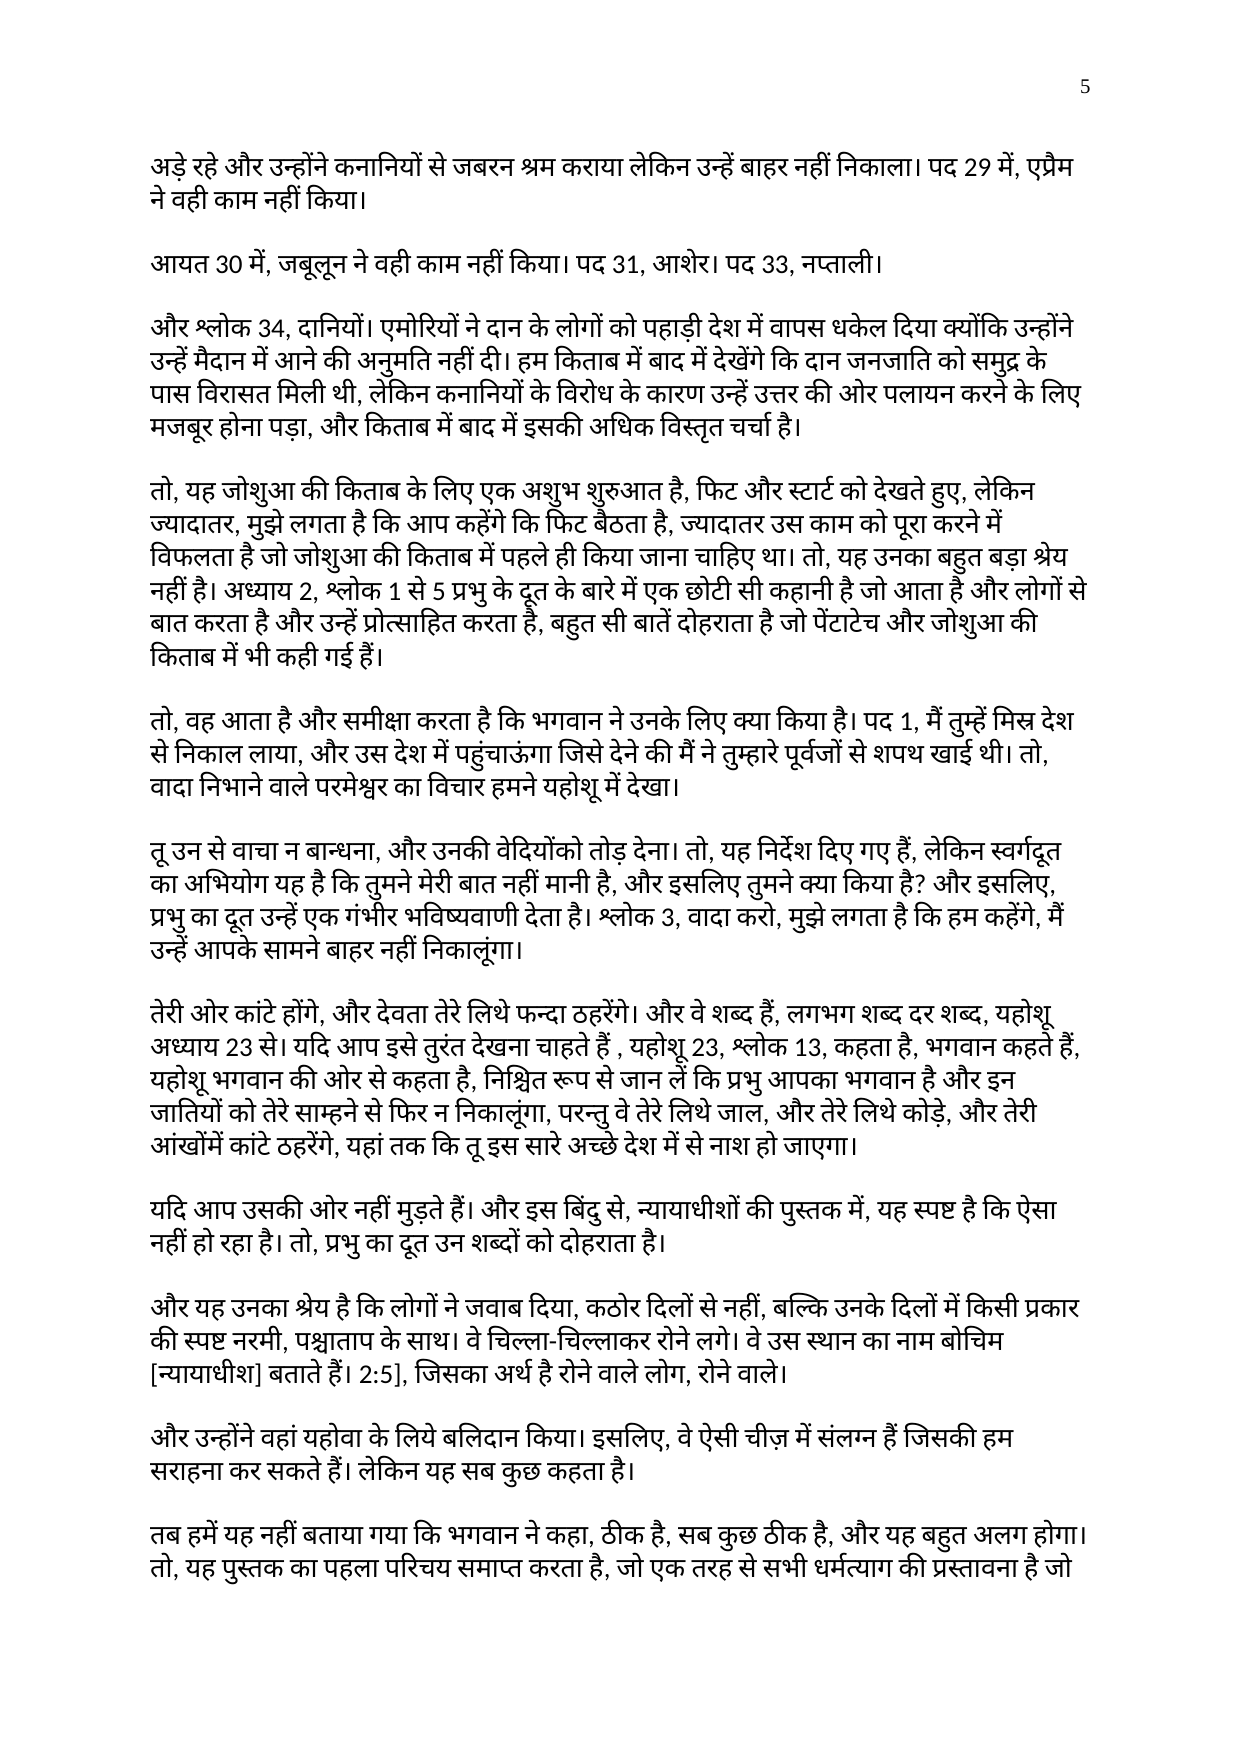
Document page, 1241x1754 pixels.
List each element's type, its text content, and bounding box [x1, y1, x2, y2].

text और यह उनका श्रेय है कि लोगों ने जवाब दिया, कठोर दिलों से नहीं, बल्कि उनके दिलों में किसी प्रकार की स्पष्ट नरमी, पश्चाताप के साथ। वे चिल्ला-चिल्लाकर रोने लगे। वे उस स्थान का नाम बोचिम [न्यायाधीश] बताते हैं। 2:5], जिसका अर्थ है रोने वाले लोग, रोने वाले। [150, 1291, 1090, 1390]
text यदि आप उसकी ओर नहीं मुड़ते हैं। और इस बिंदु से, न्यायाधीशों की पुस्तक में, यह स्पष्ट है कि ऐसा नहीं हो रहा है। तो, प्रभु का दूत उन शब्दों को दोहराता है। [150, 1193, 1090, 1259]
text और श्लोक 34, दानियों। एमोरियों ने दान के लोगों को पहाड़ी देश में वापस धकेल दिया क्योंकि उन्होंने उन्हें मैदान में आने की अनुमति नहीं दी। हम किताब में बाद में देखेंगे कि दान जनजाति को समुद्र के पास विरासत मिली थी, लेकिन कनानियों के विरोध के कारण उन्हें उत्तर की ओर पलायन करने के लिए मजबूर होना पड़ा, और किताब में बाद में इसकी अधिक विस्तृत चर्चा है। [150, 311, 1090, 443]
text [150, 150, 1090, 216]
text तू उन से वाचा न बान्धना, और उनकी वेदियोंको तोड़ देना। तो, यह निर्देश दिए गए हैं, लेकिन स्वर्गदूत का अभियोग यह है कि तुमने मेरी बात नहीं मानी है, और इसलिए तुमने क्या किया है? और इसलिए, प्रभु का दूत उन्हें एक गंभीर भविष्यवाणी देता है। श्लोक 3, वादा करो, मुझे लगता है कि हम कहेंगे, मैं उन्हें आपके सामने बाहर नहीं निकालूंगा। [150, 834, 1090, 966]
text तो, यह जोशुआ की किताब के लिए एक अशुभ शुरुआत है, फिट और स्टार्ट को देखते हुए, लेकिन ज्यादातर, मुझे लगता है कि आप कहेंगे कि फिट बैठता है, ज्यादातर उस काम को पूरा करने में विफलता है जो जोशुआ की किताब में पहले ही किया जाना चाहिए था। तो, यह उनका बहुत बड़ा श्रेय नहीं है। अध्याय 2, श्लोक 1 से 5 प्रभु के दूत के बारे में एक छोटी सी कहानी है जो आता है और लोगों से बात करता है और उन्हें प्रोत्साहित करता है, बहुत सी बातें दोहराता है जो पेंटाटेच और जोशुआ की किताब में भी कही गई हैं। [150, 474, 1090, 673]
text तेरी ओर कांटे होंगे, और देवता तेरे लिथे फन्दा ठहरेंगे। और वे शब्द हैं, लगभग शब्द दर शब्द, यहोशू अध्याय 23 से। यदि आप इसे तुरंत देखना चाहते हैं , यहोशू 23, श्लोक 13, कहता है, भगवान कहते हैं, यहोशू भगवान की ओर से कहता है, निश्चित रूप से जान लें कि प्रभु आपका भगवान है और इन जातियों को तेरे साम्हने से फिर न निकालूंगा, परन्तु वे तेरे लिथे जाल, और तेरे लिथे कोड़े, और तेरी आंखोंमें कांटे ठहरेंगे, यहां तक कि तू इस सारे अच्छे देश में से नाश हो जाएगा। [150, 997, 1090, 1162]
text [150, 1518, 1090, 1584]
text और उन्होंने वहां यहोवा के लिये बलिदान किया। इसलिए, वे ऐसी चीज़ में संलग्न हैं जिसकी हम सराहना कर सकते हैं। लेकिन यह सब कुछ कहता है। [150, 1421, 1090, 1487]
text तो, वह आता है और समीक्षा करता है कि भगवान ने उनके लिए क्या किया है। पद 1, मैं तुम्हें मिस्र देश से निकाल लाया, और उस देश में पहुंचाऊंगा जिसे देने की मैं ने तुम्हारे पूर्वजों से शपथ खाई थी। तो, वादा निभाने वाले परमेश्वर का विचार हमने यहोशू में देखा। [150, 704, 1090, 803]
text आयत 30 में, जबूलून ने वही काम नहीं किया। पद 31, आशेर। पद 33, नप्ताली। [150, 247, 1090, 280]
